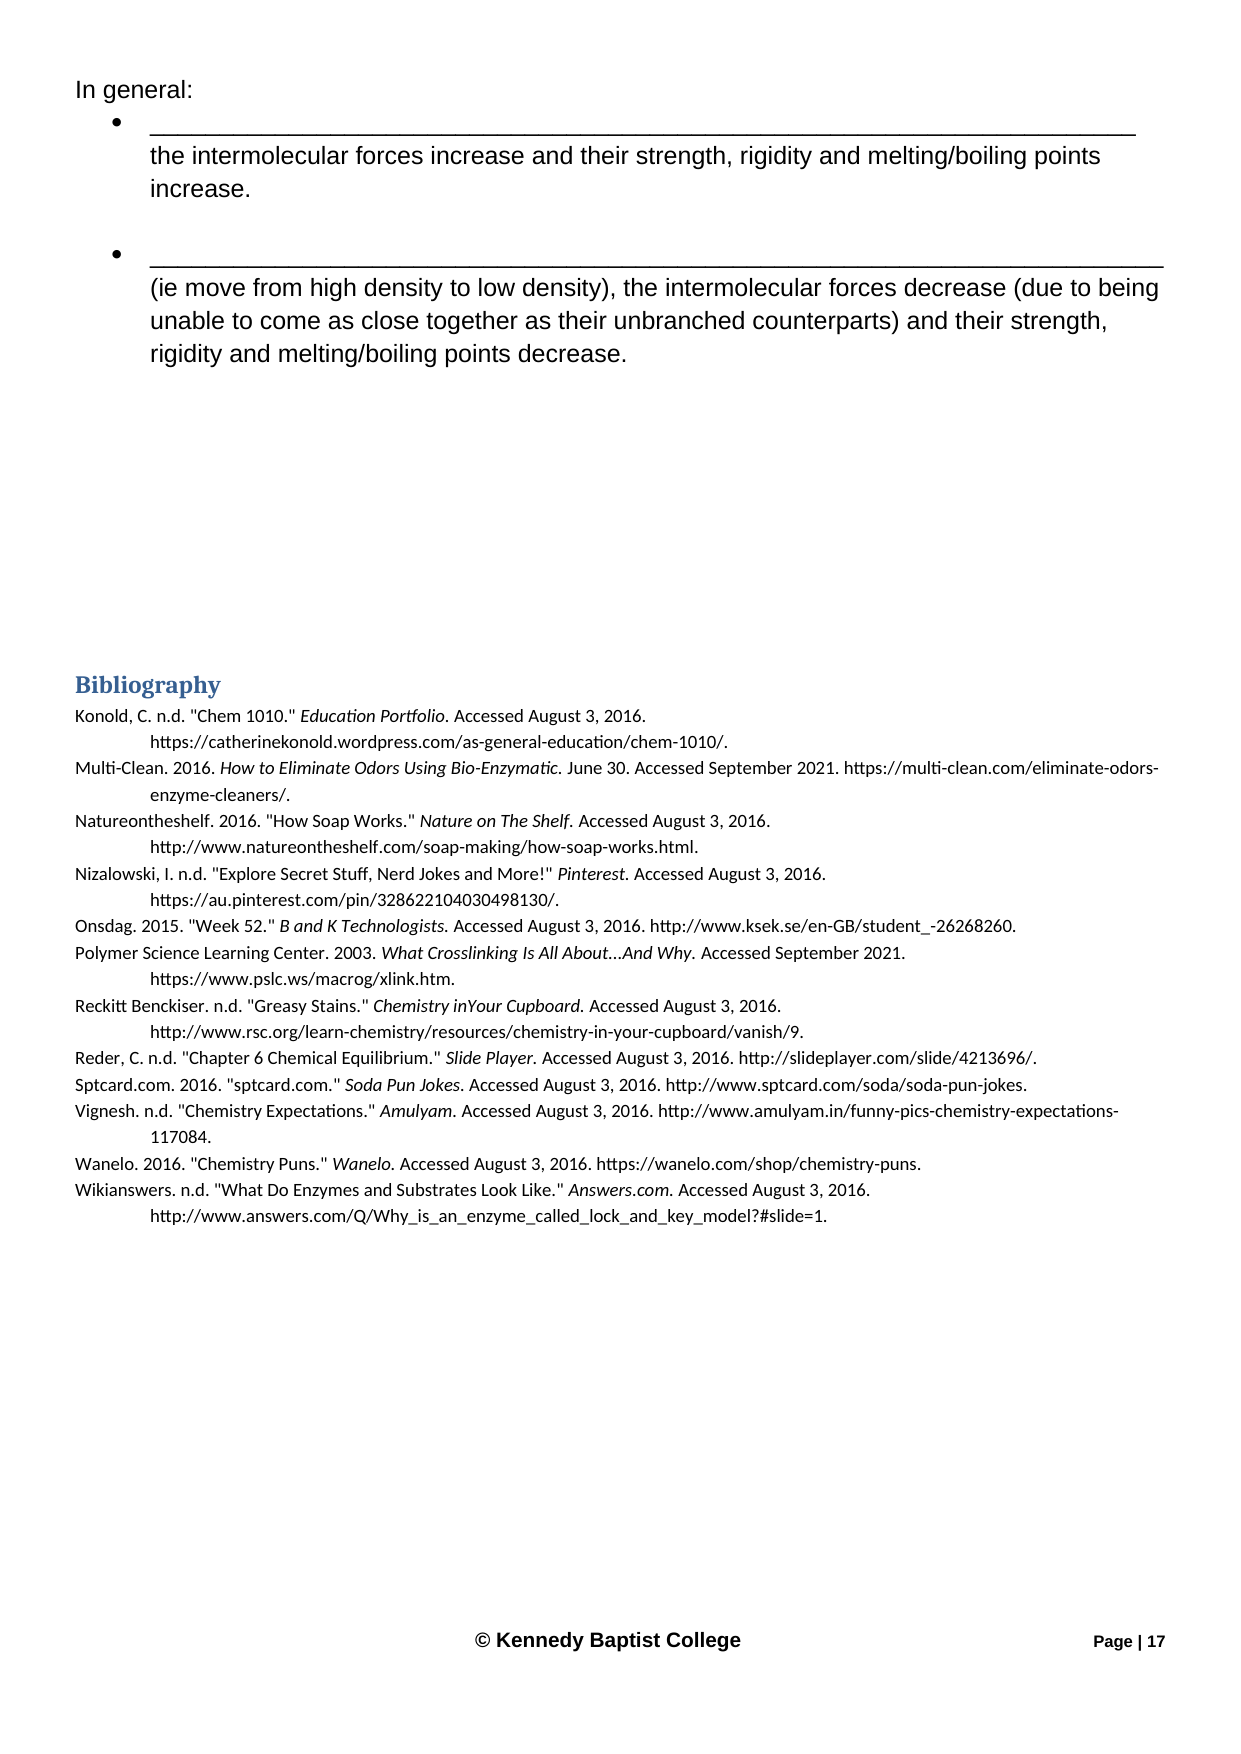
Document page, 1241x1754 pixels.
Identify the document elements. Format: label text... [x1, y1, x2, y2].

list _______________________________________________________________________ the intermolecular forces increase and their strength, rigidity and melting/boiling points increase. [112, 108, 1165, 203]
list _________________________________________________________________________ (ie move from high density to low density), the intermolecular forces decrease (due to being unable to come as close together as their unbranched counterparts) and their strength, rigidity and melting/boiling points decrease. [112, 240, 1165, 368]
text In general: [75, 75, 1165, 104]
